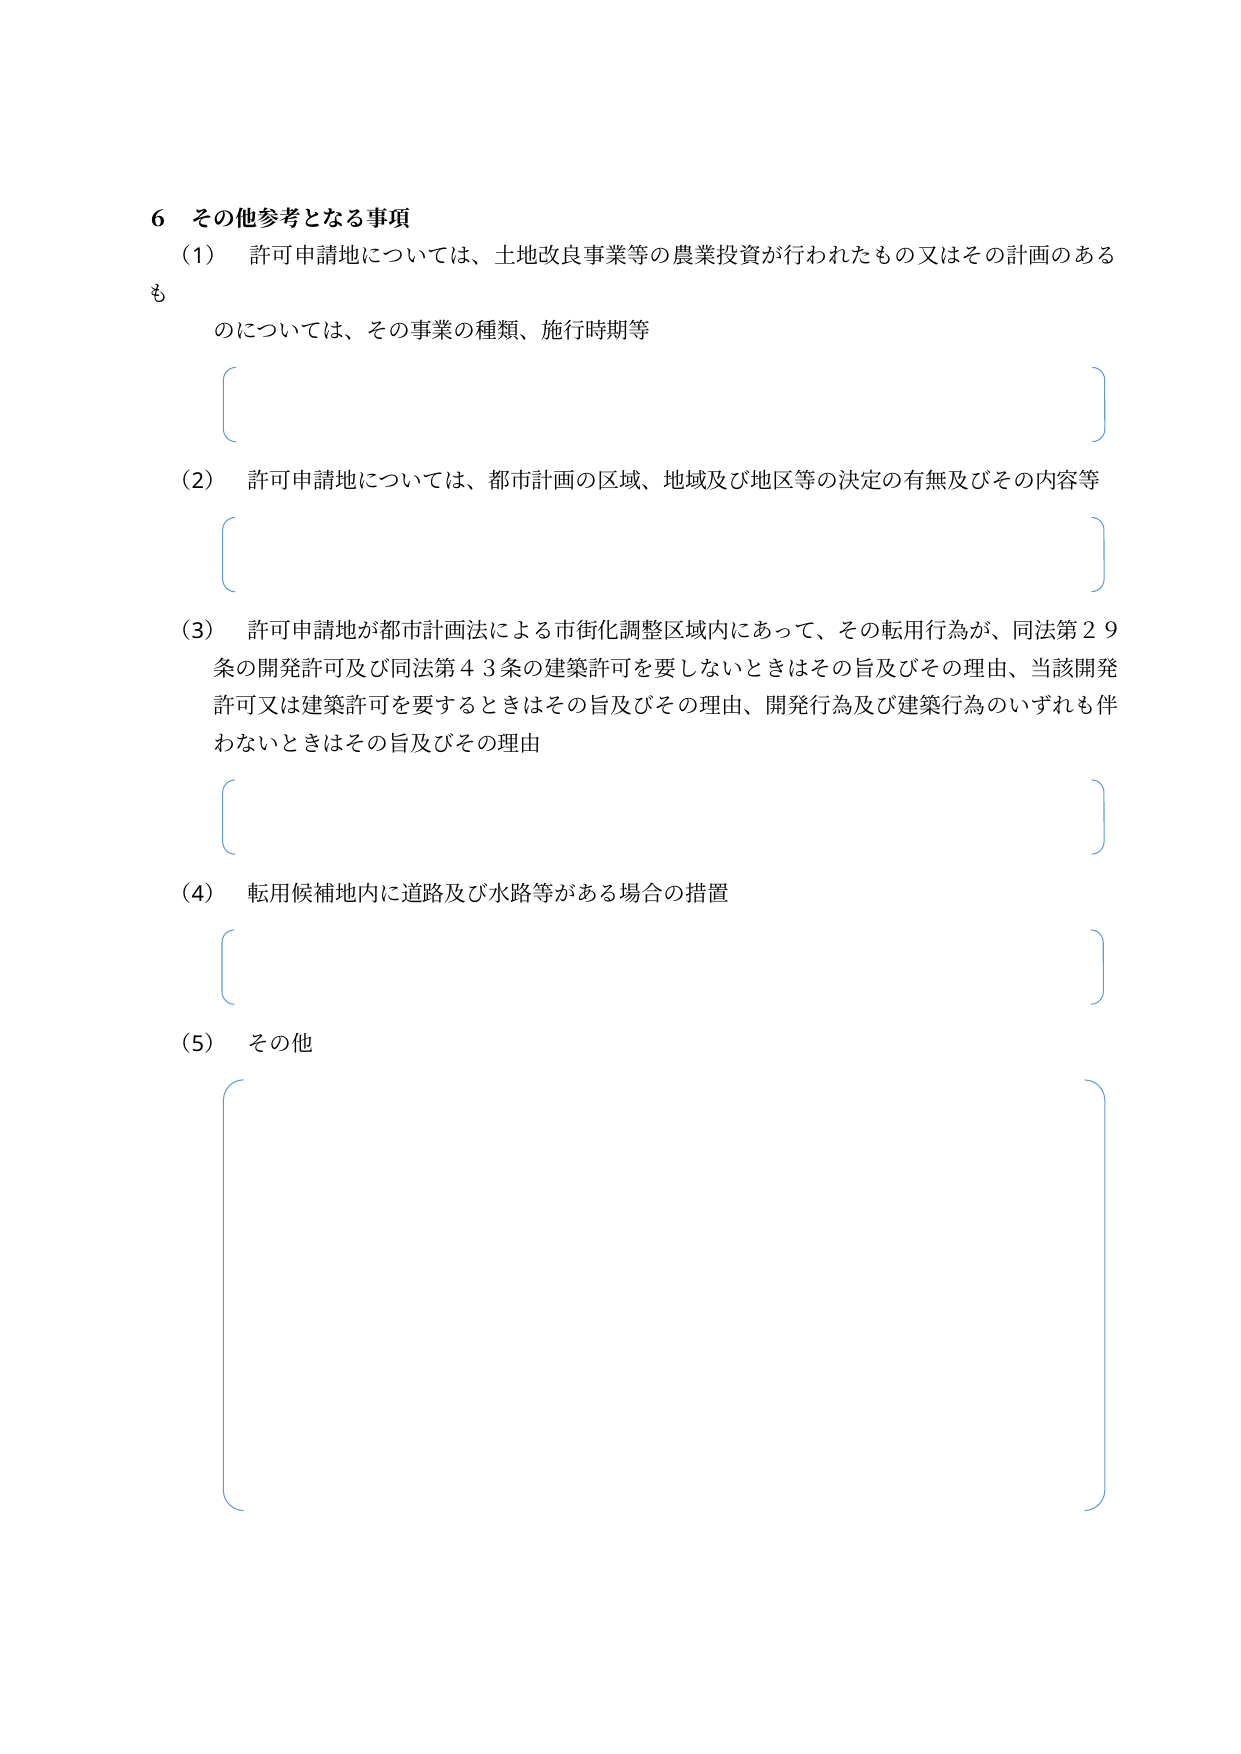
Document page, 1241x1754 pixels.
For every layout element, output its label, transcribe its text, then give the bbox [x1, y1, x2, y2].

text （1） 許可申請地については、土地改良事業等の農業投資が行われたもの又はその計画のあるも [148, 236, 1122, 311]
text ６ その他参考となる事項 [148, 198, 1122, 236]
text のについては、その事業の種類、施行時期等 [148, 311, 1122, 348]
text （3） 許可申請地が都市計画法による市街化調整区域内にあって、その転用行為が、同法第２９条の開発許可及び同法第４３条の建築許可を要しないときはその旨及びその理由、当該開発許可又は建築許可を要するときはその旨及びその理由、開発行為及び建築行為のいずれも伴わないときはその旨及びその理由 [148, 611, 1122, 761]
text （2） 許可申請地については、都市計画の区域、地域及び地区等の決定の有無及びその内容等 [148, 461, 1122, 498]
text （5） その他 [148, 1023, 1122, 1061]
text （4） 転用候補地内に道路及び水路等がある場合の措置 [148, 873, 1122, 911]
